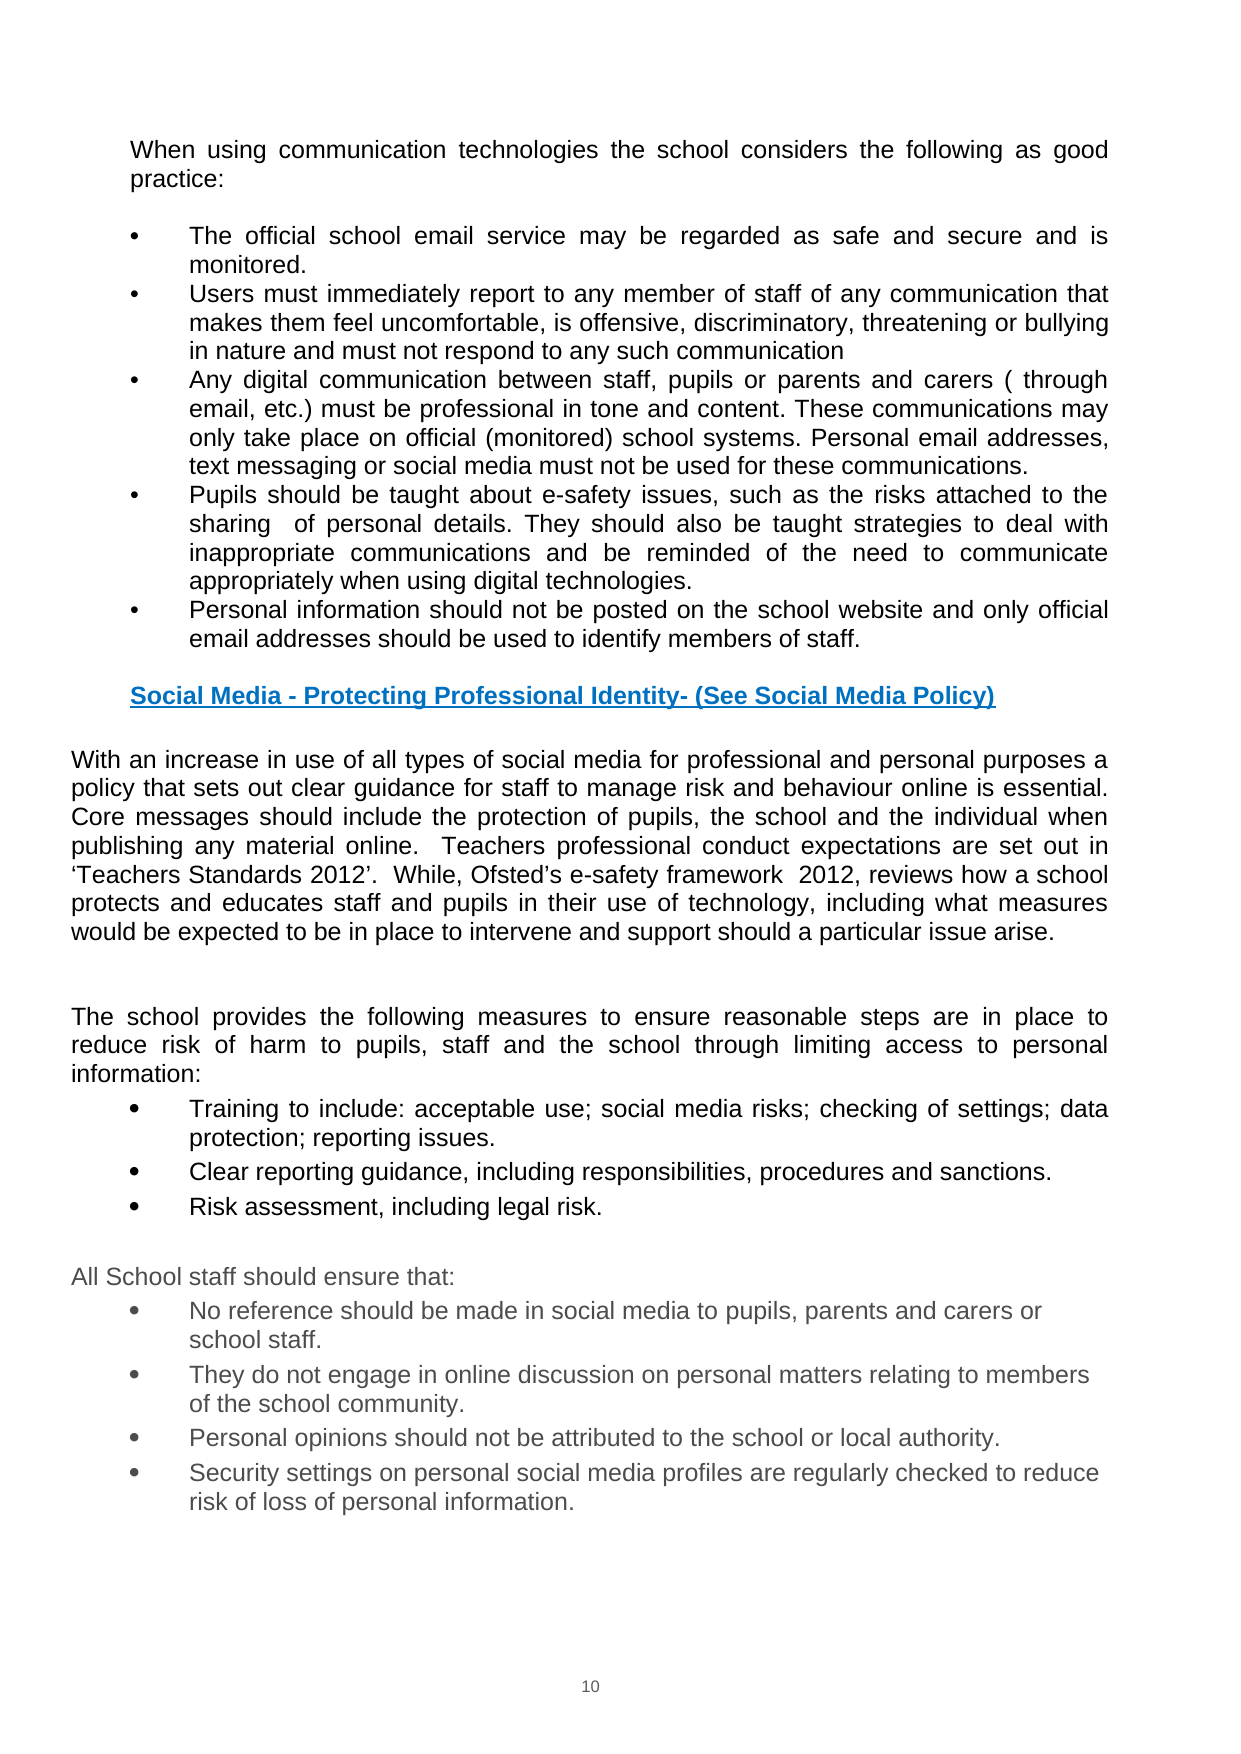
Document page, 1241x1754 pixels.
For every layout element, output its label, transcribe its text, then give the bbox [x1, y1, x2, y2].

text The school provides the following measures to ensure reasonable steps are in place to reduce risk of harm to pupils, staff and the school through limiting access to personal information: [71, 1001, 1110, 1088]
text • Any digital communication between staff, pupils or parents and carers ( through email, etc.) must be professional in tone and content. These communications may only take place on official (monitored) school systems. Personal email addresses, text messaging or social media must not be used for these communications. [130, 365, 1110, 480]
list Clear reporting guidance, including responsibilities, procedures and sanctions. [130, 1157, 1110, 1186]
text All School staff should ensure that: [71, 1261, 1110, 1290]
text With an increase in use of all types of social media for professional and personal purposes a policy that sets out clear guidance for staff to manage risk and behaviour online is essential. Core messages should include the protection of pupils, the school and the individual when publishing any material online. Teachers professional conduct expectations are set out in ‘Teachers Standards 2012’. While, Ofsted’s e-safety framework 2012, reviews how a school protects and educates staff and pupils in their use of technology, including what measures would be expected to be in place to intervene and support should a particular issue arise. [71, 745, 1110, 946]
list Risk assessment, including legal risk. [130, 1192, 1110, 1221]
list Training to include: acceptable use; social media risks; checking of settings; data protection; reporting issues. [130, 1094, 1110, 1151]
list No reference should be made in social media to pupils, parents and carers or school staff. [130, 1296, 1110, 1354]
text • Personal information should not be posted on the school website and only official email addresses should be used to identify members of staff. [130, 595, 1110, 652]
list Personal opinions should not be attributed to the school or local authority. [130, 1423, 1110, 1452]
text • The official school email service may be regarded as safe and secure and is monitored. [130, 221, 1110, 279]
list They do not engage in online discussion on personal matters relating to members of the school community. [130, 1360, 1110, 1417]
list Security settings on personal social media profiles are regularly checked to reduce risk of loss of personal information. [130, 1458, 1110, 1516]
text Social Media - Protecting Professional Identity- (See Social Media Policy) [130, 681, 1110, 710]
text When using communication technologies the school considers the following as good practice: [130, 135, 1110, 192]
text • Pupils should be taught about e-safety issues, such as the risks attached to the sharing of personal details. They should also be taught strategies to deal with inappropriate communications and be reminded of the need to communicate appropriately when using digital technologies. [130, 480, 1110, 595]
text • Users must immediately report to any member of staff of any communication that makes them feel uncomfortable, is offensive, discriminatory, threatening or bullying in nature and must not respond to any such communication [130, 279, 1110, 365]
